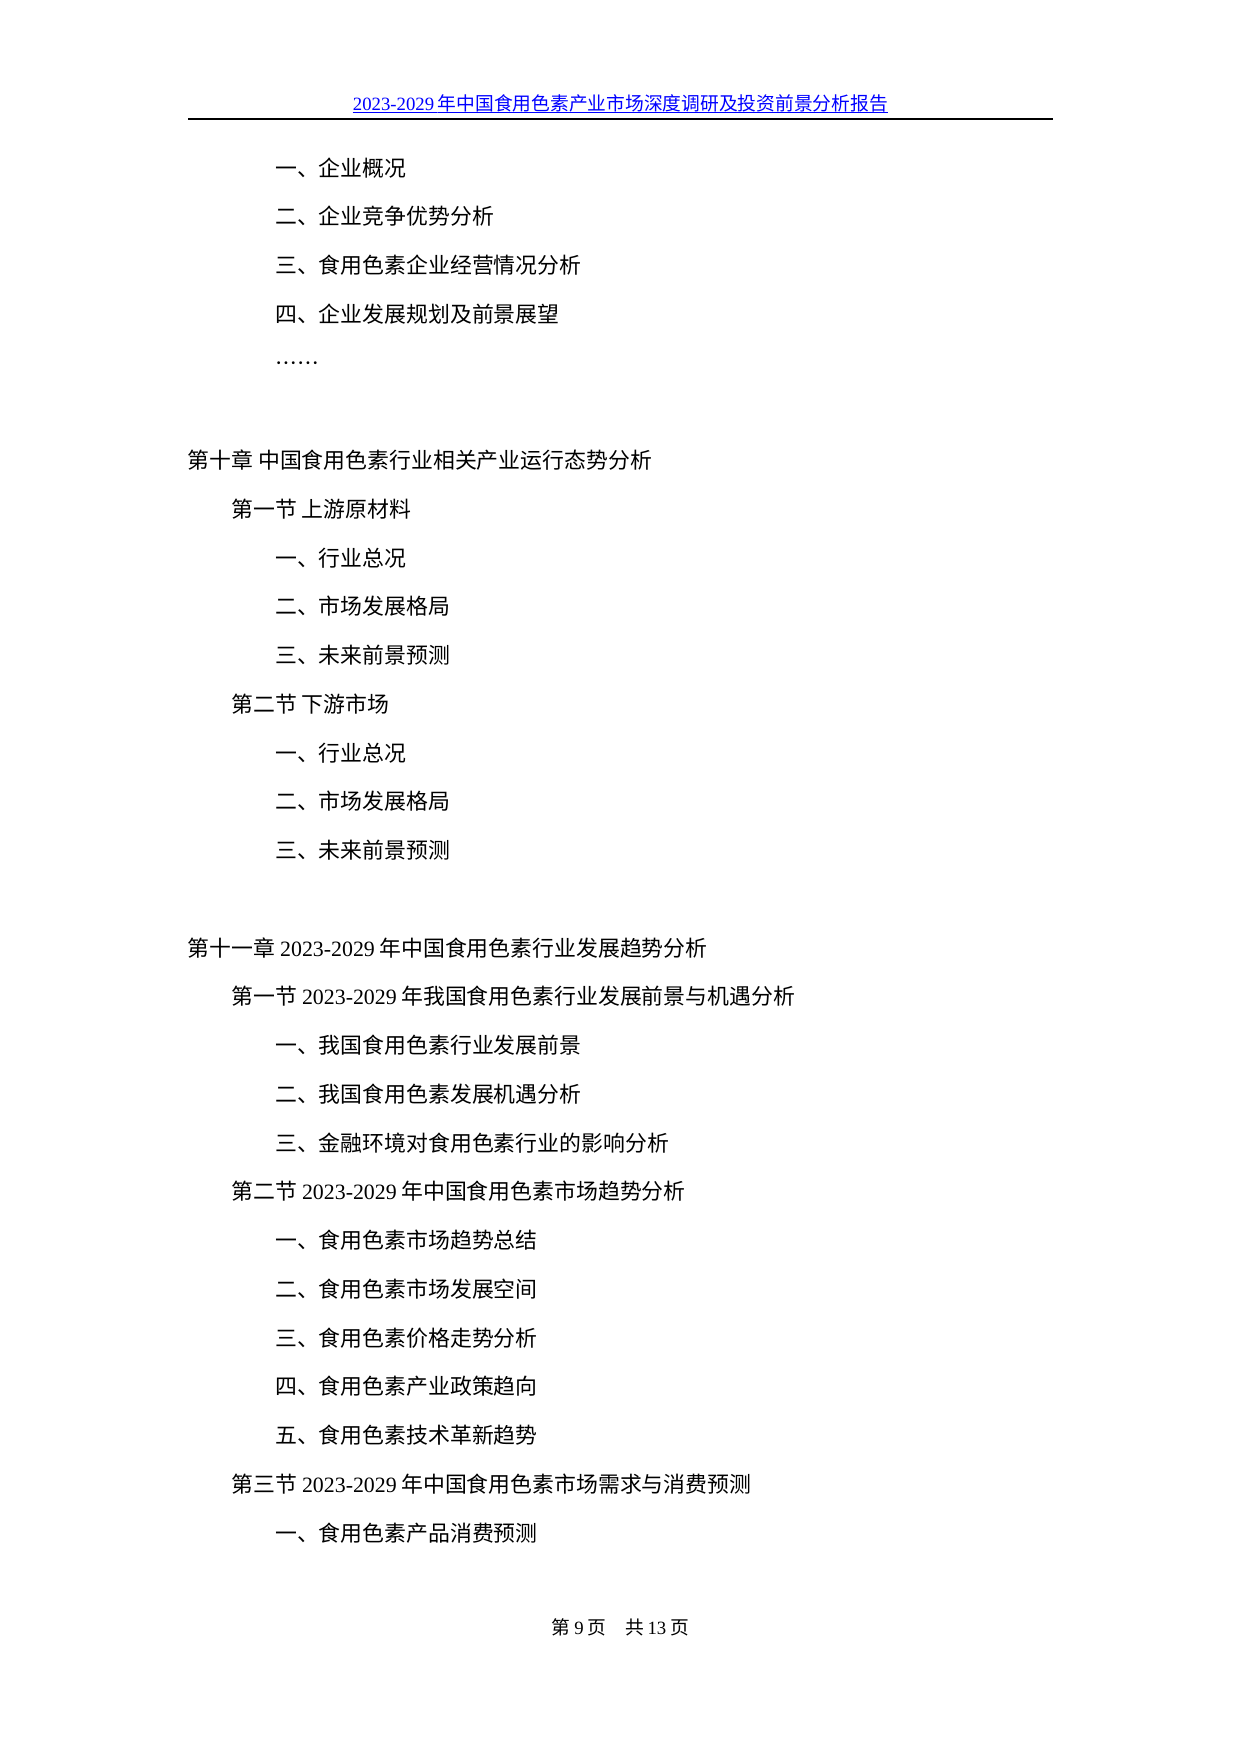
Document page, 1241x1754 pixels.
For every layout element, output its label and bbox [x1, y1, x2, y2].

text [187, 150, 1053, 1548]
